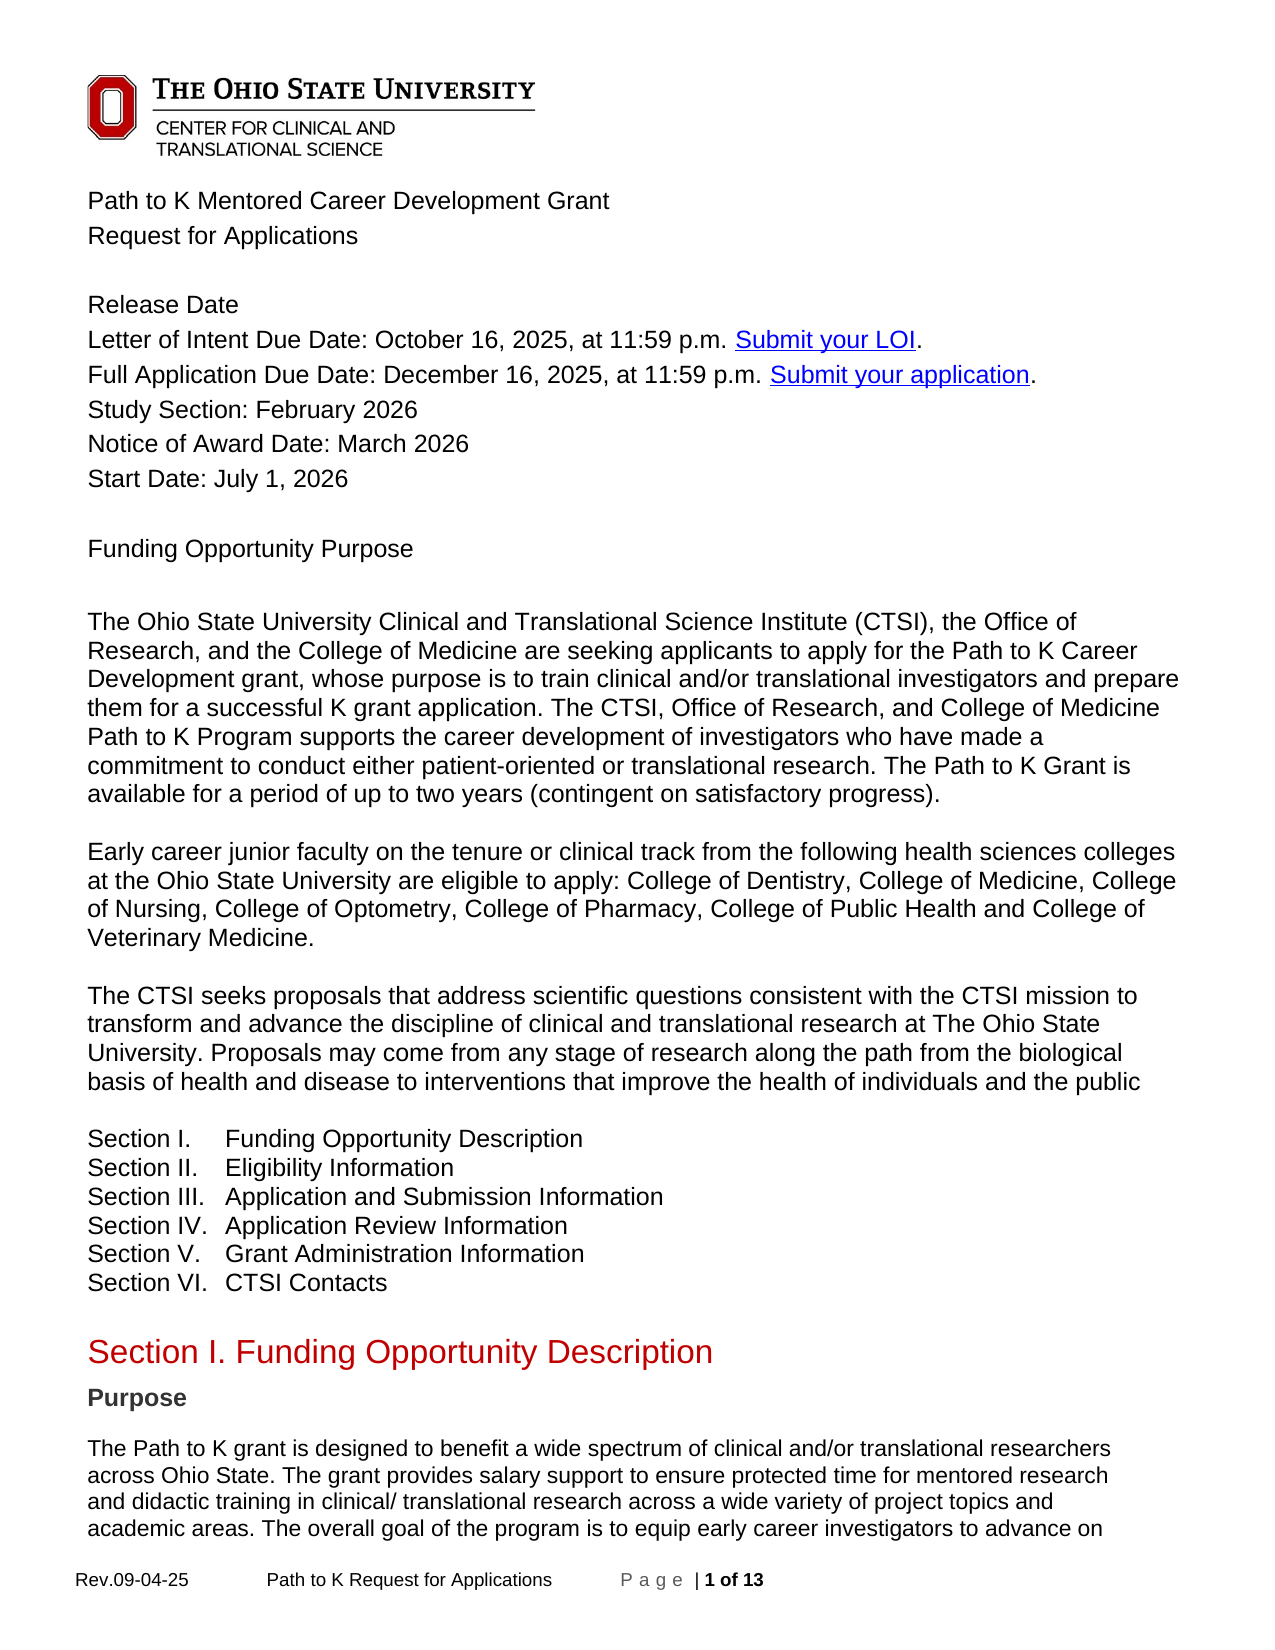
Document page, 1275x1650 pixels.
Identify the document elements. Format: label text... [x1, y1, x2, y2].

subtitle Start Date: July 1, 2026 [87, 464, 1185, 493]
subtitle Section III. Application and Submission Information [87, 1182, 1185, 1211]
subtitle Section I. Funding Opportunity Description [87, 1124, 1185, 1153]
subtitle Section V. Grant Administration Information [87, 1239, 1185, 1268]
subtitle The CTSI seeks proposals that address scientific questions consistent with the CTSI mission to transform and advance the discipline of clinical and translational research at The Ohio State University. Proposals may come from any stage of research along the path from the biological basis of health and disease to interventions that improve the health of individuals and the public [87, 981, 1185, 1096]
subtitle Section I. Funding Opportunity Description [87, 1332, 1185, 1370]
subtitle Full Application Due Date: December 16, 2025, at 11:59 p.m. Submit your application. [87, 360, 1185, 388]
subtitle Section IV. Application Review Information [87, 1211, 1185, 1239]
subtitle Funding Opportunity Purpose [87, 534, 1185, 562]
subtitle Purpose [87, 1383, 1185, 1411]
subtitle Request for Applications [87, 221, 1185, 249]
picture [87, 75, 536, 156]
subtitle Path to K Mentored Career Development Grant [87, 186, 1185, 214]
subtitle Letter of Intent Due Date: October 16, 2025, at 11:59 p.m. Submit your LOI. [87, 325, 1185, 354]
subtitle The Ohio State University Clinical and Translational Science Institute (CTSI), the Office of Research, and the College of Medicine are seeking applicants to apply for the Path to K Career Development grant, whose purpose is to train clinical and/or translational investigators and prepare them for a successful K grant application. The CTSI, Office of Research, and College of Medicine Path to K Program supports the career development of investigators who have made a commitment to conduct either patient-oriented or translational research. The Path to K Grant is available for a period of up to two years (contingent on satisfactory progress). [87, 607, 1185, 808]
subtitle Notice of Award Date: March 2026 [87, 429, 1185, 458]
subtitle Release Date [87, 290, 1185, 319]
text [87, 1435, 1123, 1541]
subtitle Section VI. CTSI Contacts [87, 1268, 1185, 1297]
subtitle Study Section: February 2026 [87, 394, 1185, 423]
subtitle Early career junior faculty on the tenure or clinical track from the following health sciences colleges at the Ohio State University are eligible to apply: College of Dentistry, College of Medicine, College of Nursing, College of Optometry, College of Pharmacy, College of Public Health and College of Veterinary Medicine. [87, 837, 1185, 952]
subtitle Section II. Eligibility Information [87, 1153, 1185, 1182]
